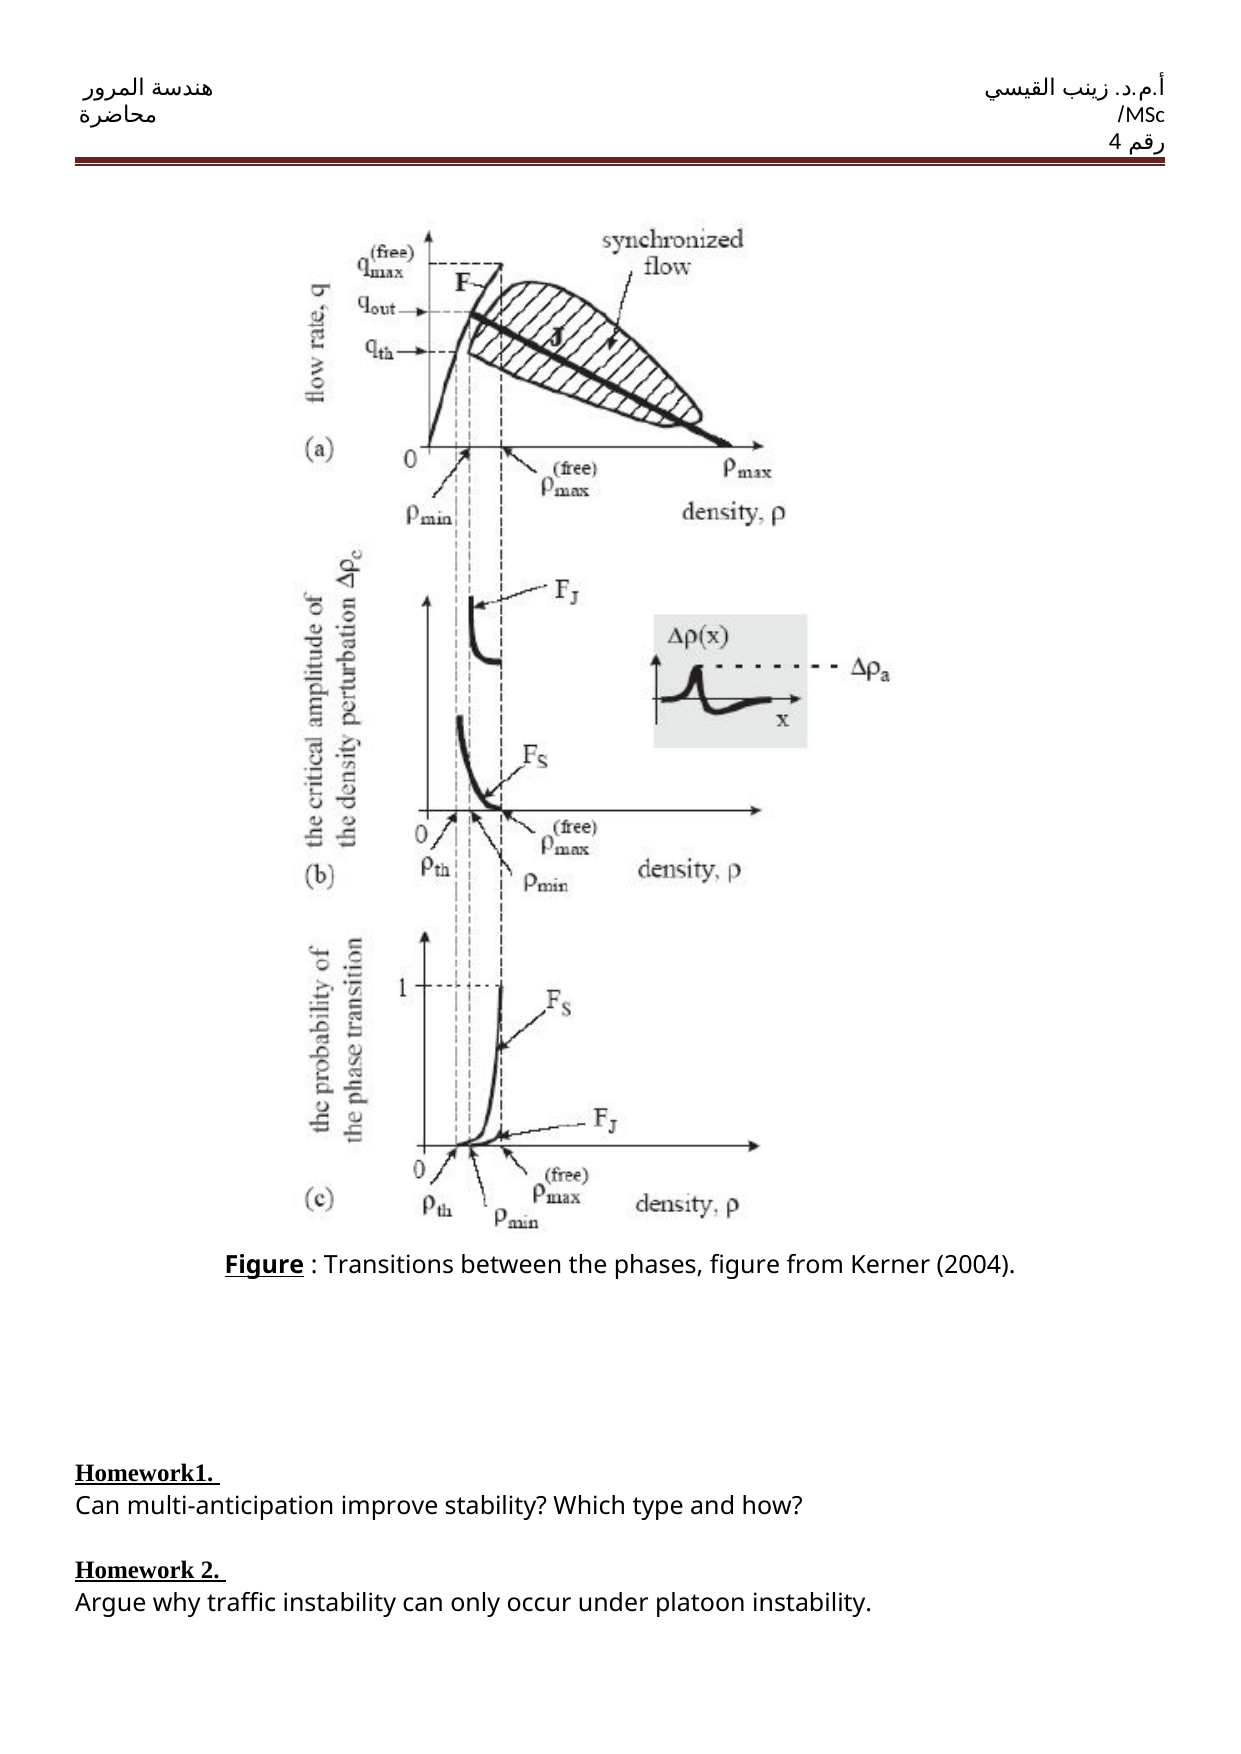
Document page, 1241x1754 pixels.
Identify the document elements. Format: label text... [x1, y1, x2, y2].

picture [227, 193, 1013, 1247]
text Homework1. 31 [75, 1458, 1165, 1487]
text Can multi-anticipation improve stability? Which type and how? [75, 1487, 1165, 1521]
text Figure : Transitions between the phases, figure from Kerner (2004). [75, 1247, 1165, 1281]
text Homework 2. 30 [75, 1555, 1165, 1584]
text Argue why traffic instability can only occur under platoon instability. [75, 1584, 1165, 1618]
